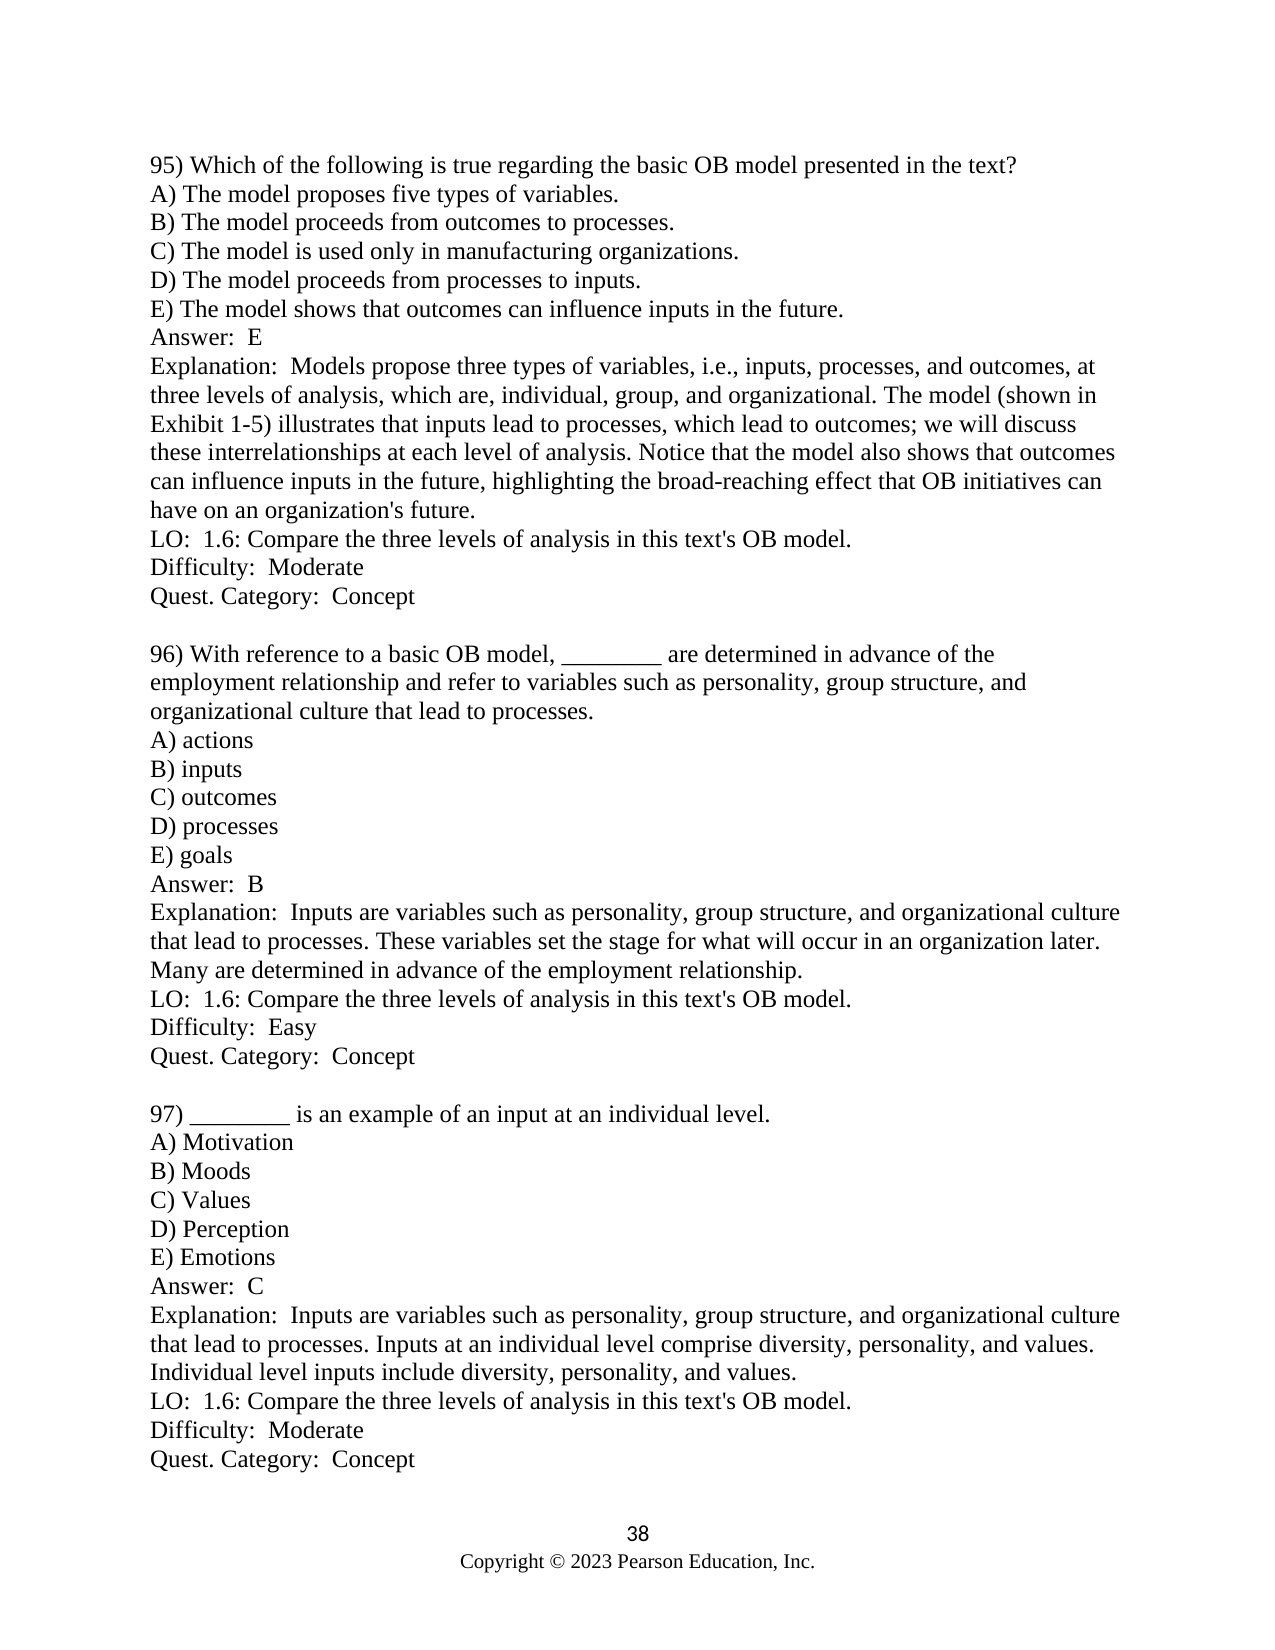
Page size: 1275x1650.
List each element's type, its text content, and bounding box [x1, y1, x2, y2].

text A) Motivation [150, 1127, 1125, 1156]
text E) Emotions [150, 1242, 1125, 1271]
text E) The model shows that outcomes can influence inputs in the future. [150, 294, 1125, 322]
text 97) ________ is an example of an input at an individual level. [150, 1099, 1125, 1127]
text LO: 1.6: Compare the three levels of analysis in this text's OB model. [150, 984, 1125, 1012]
text Difficulty: Moderate [150, 552, 1125, 581]
text E) goals [150, 840, 1125, 869]
text Answer: E [150, 322, 1125, 351]
text Answer: C [150, 1271, 1125, 1300]
text 96) With reference to a basic OB model, ________ are determined in advance of the employment relationship and refer to variables such as personality, group structure, and organizational culture that lead to processes. [150, 639, 1125, 725]
text Answer: B [150, 869, 1125, 897]
text Explanation: Models propose three types of variables, i.e., inputs, processes, and outcomes, at three levels of analysis, which are, individual, group, and organizational. The model (shown in Exhibit 1-5) illustrates that inputs lead to processes, which lead to outcomes; we will discuss these interrelationships at each level of analysis. Notice that the model also shows that outcomes can influence inputs in the future, highlighting the broad-reaching effect that OB initiatives can have on an organization's future. [150, 351, 1125, 524]
text Difficulty: Easy [150, 1012, 1125, 1041]
text 95) Which of the following is true regarding the basic OB model presented in the text? [150, 150, 1125, 179]
text Quest. Category: Concept [150, 581, 1125, 610]
text B) The model proceeds from outcomes to processes. [150, 207, 1125, 236]
text A) actions [150, 725, 1125, 754]
text Difficulty: Moderate [150, 1415, 1125, 1444]
text C) outcomes [150, 782, 1125, 811]
text Quest. Category: Concept [150, 1444, 1125, 1472]
text Explanation: Inputs are variables such as personality, group structure, and organizational culture that lead to processes. Inputs at an individual level comprise diversity, personality, and values. Individual level inputs include diversity, personality, and values. [150, 1300, 1125, 1386]
text B) Moods [150, 1156, 1125, 1185]
text D) processes [150, 811, 1125, 840]
text D) The model proceeds from processes to inputs. [150, 265, 1125, 294]
text C) Values [150, 1185, 1125, 1214]
text Quest. Category: Concept [150, 1041, 1125, 1070]
text LO: 1.6: Compare the three levels of analysis in this text's OB model. [150, 524, 1125, 552]
text B) inputs [150, 754, 1125, 782]
text D) Perception [150, 1214, 1125, 1242]
text LO: 1.6: Compare the three levels of analysis in this text's OB model. [150, 1386, 1125, 1415]
text C) The model is used only in manufacturing organizations. [150, 236, 1125, 265]
text Explanation: Inputs are variables such as personality, group structure, and organizational culture that lead to processes. These variables set the stage for what will occur in an organization later. Many are determined in advance of the employment relationship. [150, 897, 1125, 984]
text A) The model proposes five types of variables. [150, 179, 1125, 207]
